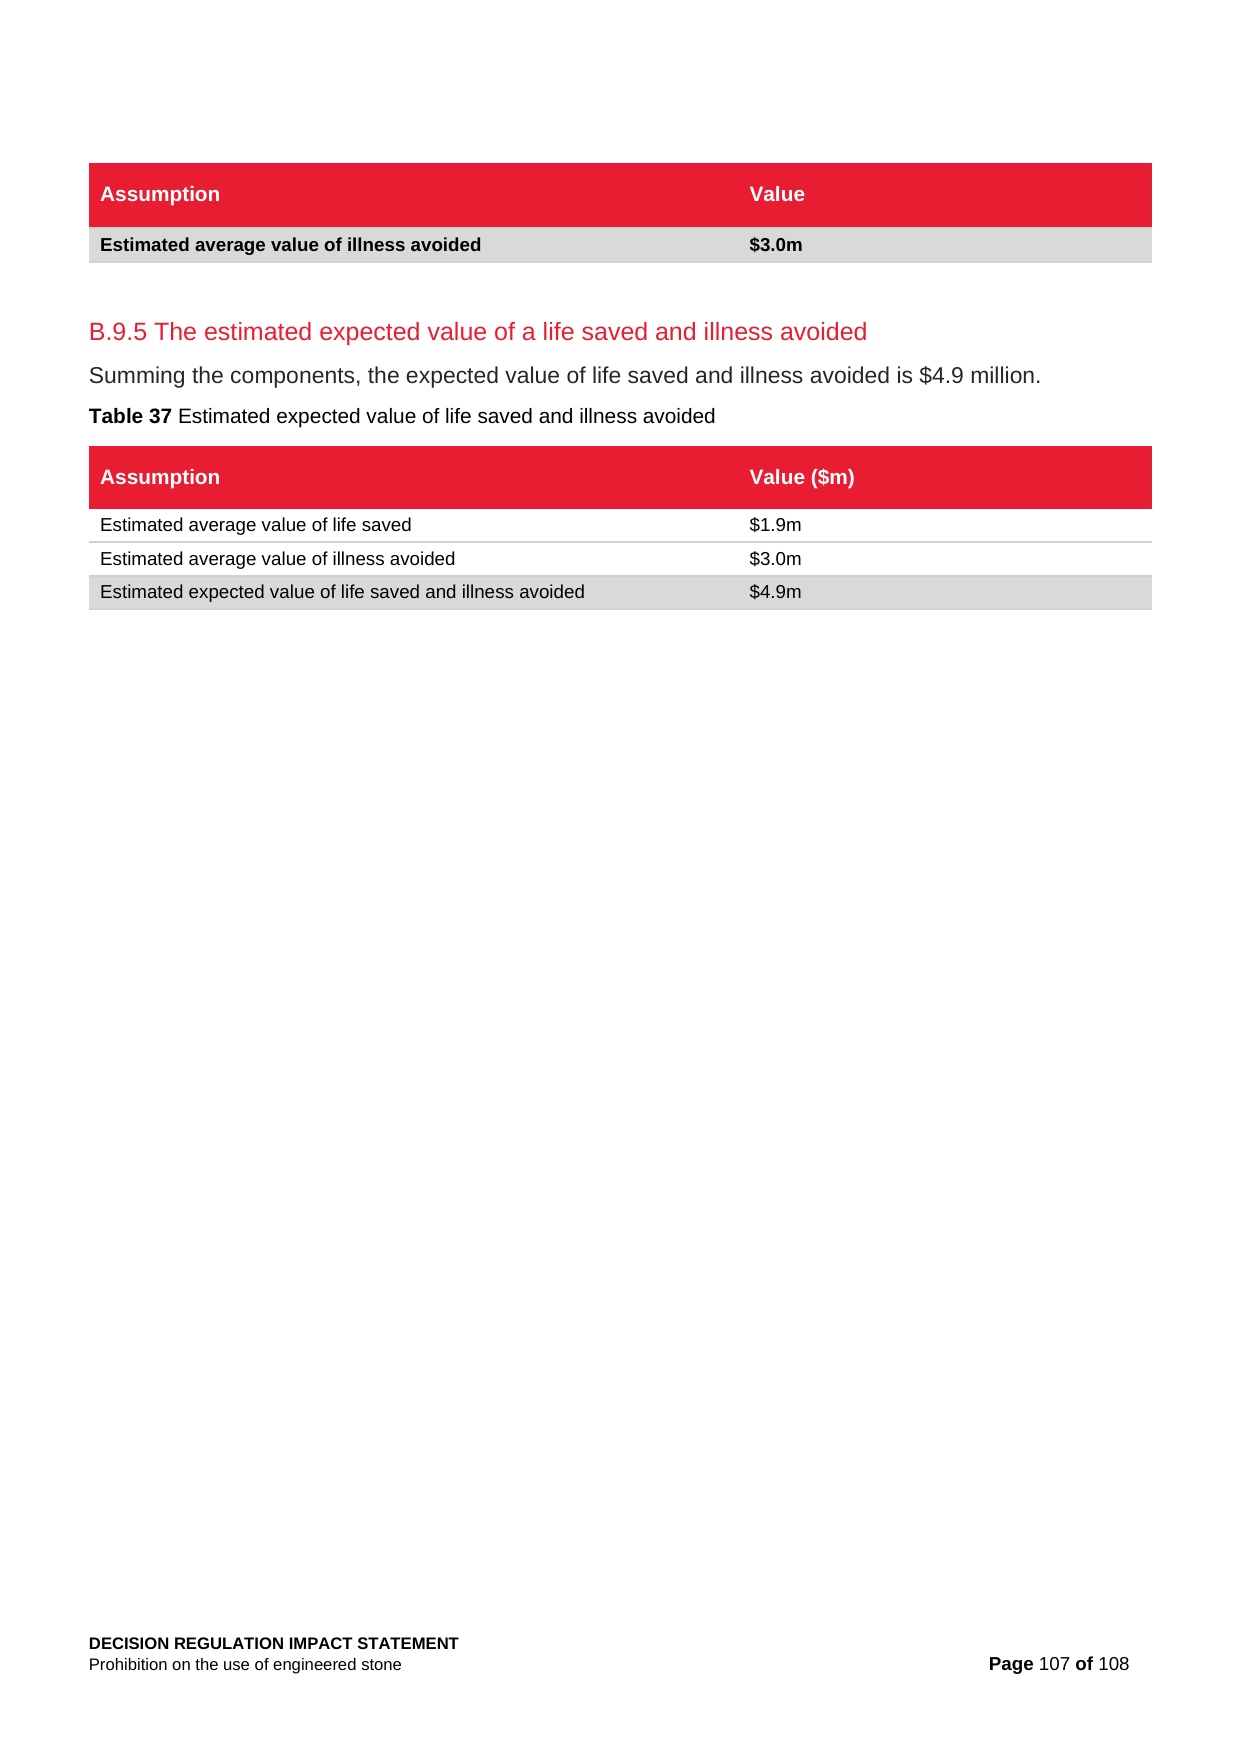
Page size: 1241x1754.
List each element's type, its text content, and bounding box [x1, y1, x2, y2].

table_cell $3.0m [738, 543, 1152, 575]
table_cell Estimated expected value of life saved and illness avoided [89, 577, 738, 608]
table_cell Estimated average value of life saved [89, 510, 738, 541]
table_cell $3.0m [738, 229, 1152, 261]
table_cell Estimated average value of illness avoided [89, 229, 738, 261]
table_header Assumption [89, 446, 738, 509]
table_header Value [738, 163, 1152, 227]
table_header Value ($m) [738, 446, 1152, 509]
table_header Assumption [89, 163, 738, 227]
table_cell $4.9m [738, 577, 1152, 608]
table_cell Estimated average value of illness avoided [89, 543, 738, 575]
subtitle B.9.5 The estimated expected value of a life saved and illness avoided [89, 317, 1152, 346]
table_cell $1.9m [738, 510, 1152, 541]
text Summing the components, the expected value of life saved and illness avoided is $4.9 million. [89, 362, 1152, 389]
text Table 37 Estimated expected value of life saved and illness avoided [89, 404, 1152, 428]
